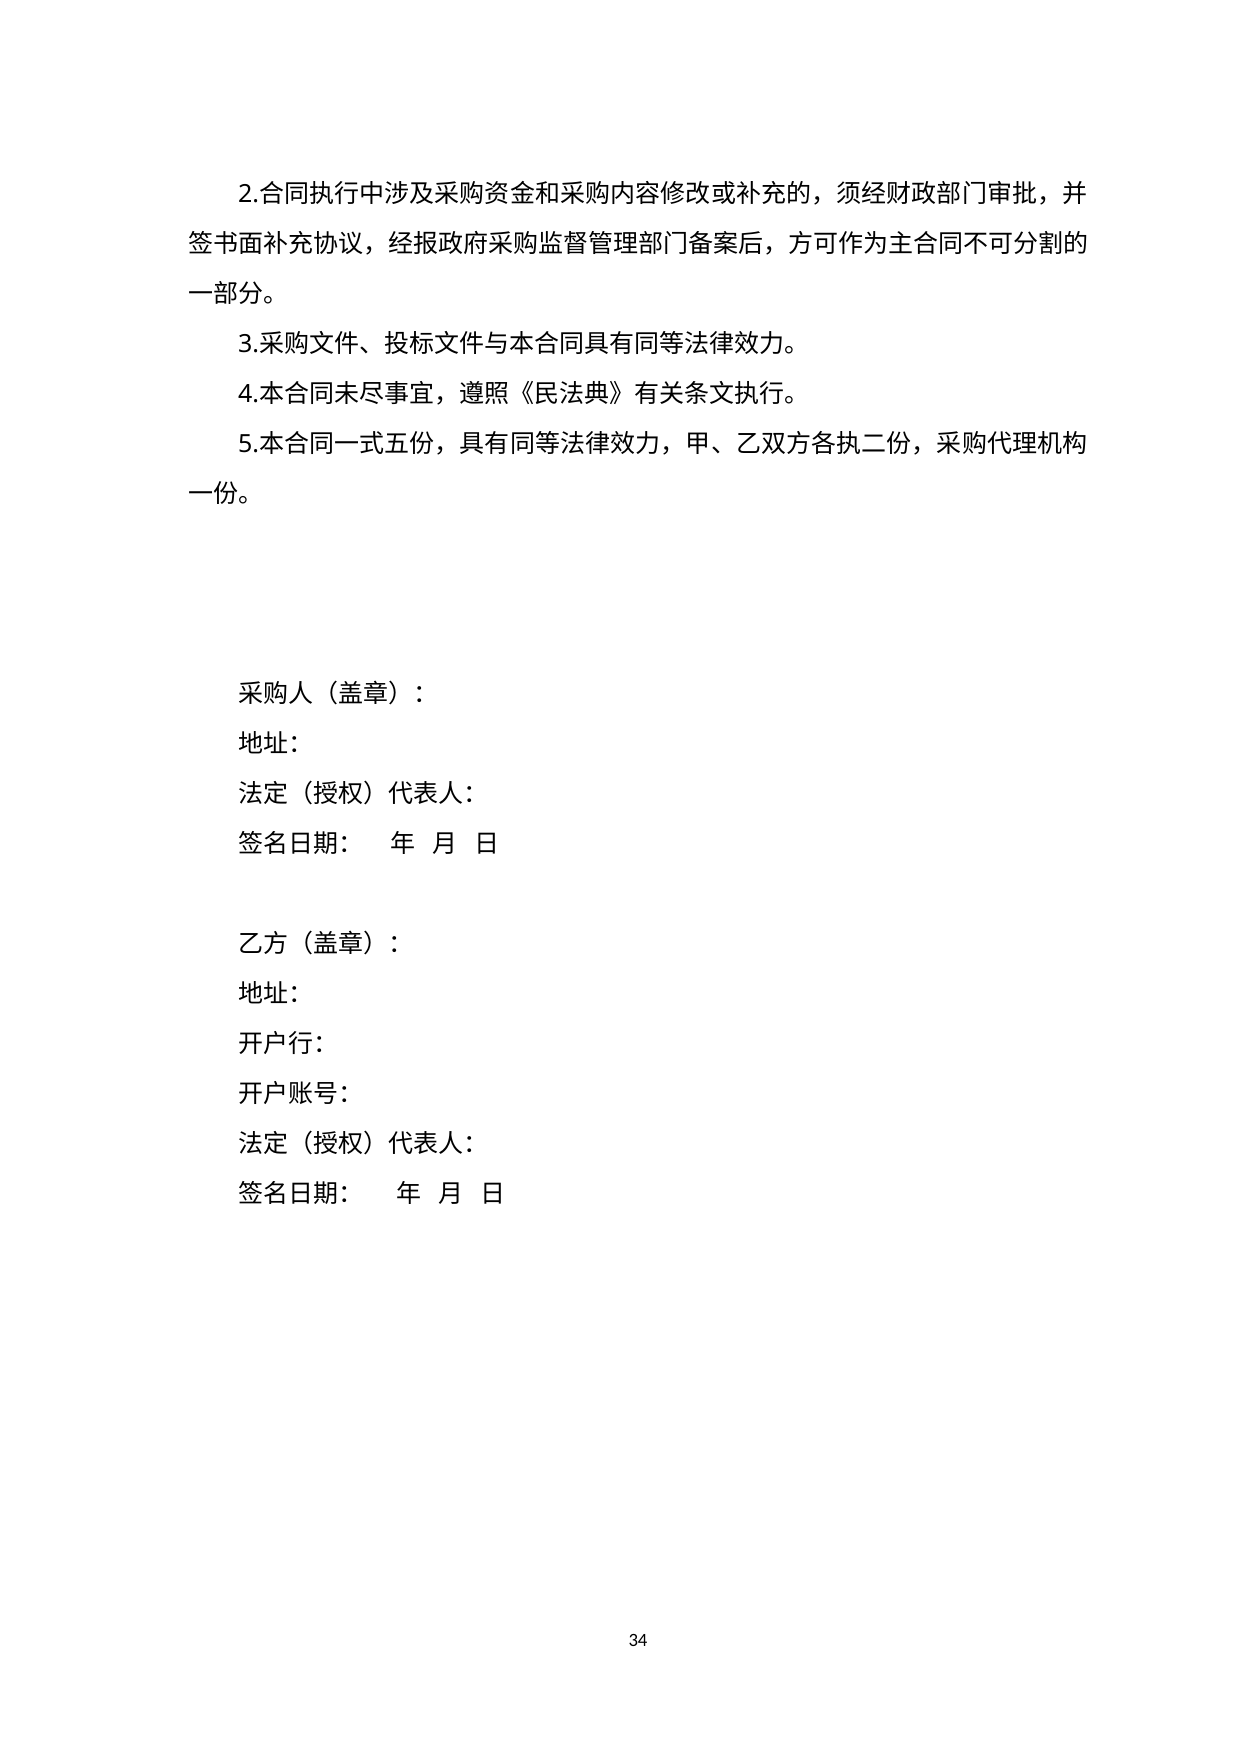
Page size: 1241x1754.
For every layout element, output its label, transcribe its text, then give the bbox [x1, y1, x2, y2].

text 5.本合同一式五份，具有同等法律效力，甲、乙双方各执二份，采购代理机构一份。 [188, 412, 1088, 512]
text 签名日期： 年 月 日 [188, 812, 1088, 862]
text 采购人（盖章）： [188, 662, 1088, 712]
text 地址： [188, 962, 1088, 1012]
text 法定（授权）代表人： [188, 762, 1088, 812]
text 地址： [188, 712, 1088, 762]
text 法定（授权）代表人： [188, 1112, 1088, 1162]
text 签名日期： 年 月 日 [188, 1162, 1088, 1212]
text 乙方（盖章）： [188, 912, 1088, 962]
text 开户行： [188, 1012, 1088, 1062]
text 3.采购文件、投标文件与本合同具有同等法律效力。 [188, 312, 1088, 362]
text 开户账号： [188, 1062, 1088, 1112]
text 2.合同执行中涉及采购资金和采购内容修改或补充的，须经财政部门审批，并签书面补充协议，经报政府采购监督管理部门备案后，方可作为主合同不可分割的一部分。 [188, 162, 1088, 312]
text 4.本合同未尽事宜，遵照《民法典》有关条文执行。 [188, 362, 1088, 412]
